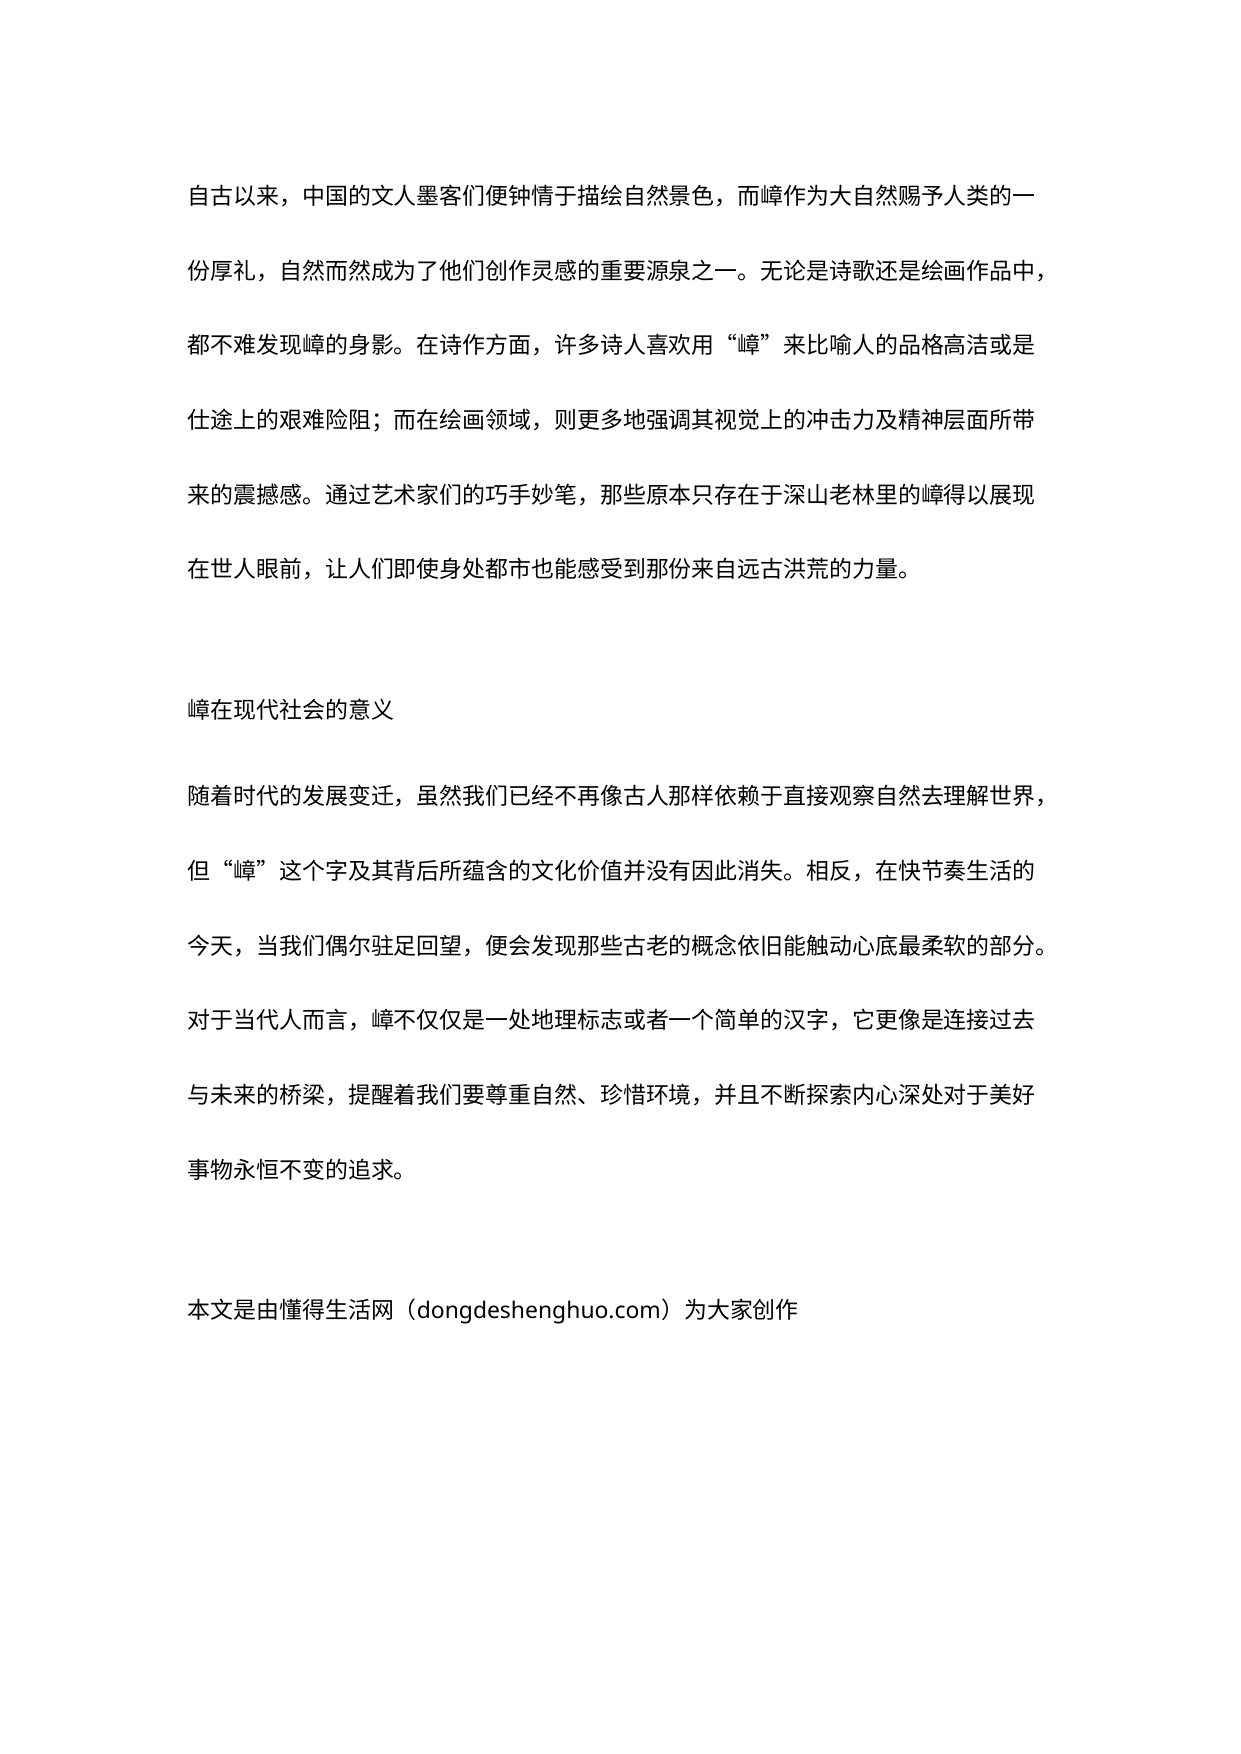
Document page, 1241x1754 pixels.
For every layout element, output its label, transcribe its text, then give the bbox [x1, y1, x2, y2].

text 本文是由懂得生活网（dongdeshenghuo.com）为大家创作 [187, 1276, 1053, 1341]
text 嶂在现代社会的意义 [187, 676, 1053, 741]
text 自古以来，中国的文人墨客们便钟情于描绘自然景色，而嶂作为大自然赐予人类的一份厚礼，自然而然成为了他们创作灵感的重要源泉之一。无论是诗歌还是绘画作品中，都不难发现嶂的身影。在诗作方面，许多诗人喜欢用“嶂”来比喻人的品格高洁或是仕途上的艰难险阻；而在绘画领域，则更多地强调其视觉上的冲击力及精神层面所带来的震撼感。通过艺术家们的巧手妙笔，那些原本只存在于深山老林里的嶂得以展现在世人眼前，让人们即使身处都市也能感受到那份来自远古洪荒的力量。 [187, 162, 1053, 600]
text 随着时代的发展变迁，虽然我们已经不再像古人那样依赖于直接观察自然去理解世界，但“嶂”这个字及其背后所蕴含的文化价值并没有因此消失。相反，在快节奏生活的今天，当我们偶尔驻足回望，便会发现那些古老的概念依旧能触动心底最柔软的部分。对于当代人而言，嶂不仅仅是一处地理标志或者一个简单的汉字，它更像是连接过去与未来的桥梁，提醒着我们要尊重自然、珍惜环境，并且不断探索内心深处对于美好事物永恒不变的追求。 [187, 762, 1053, 1201]
